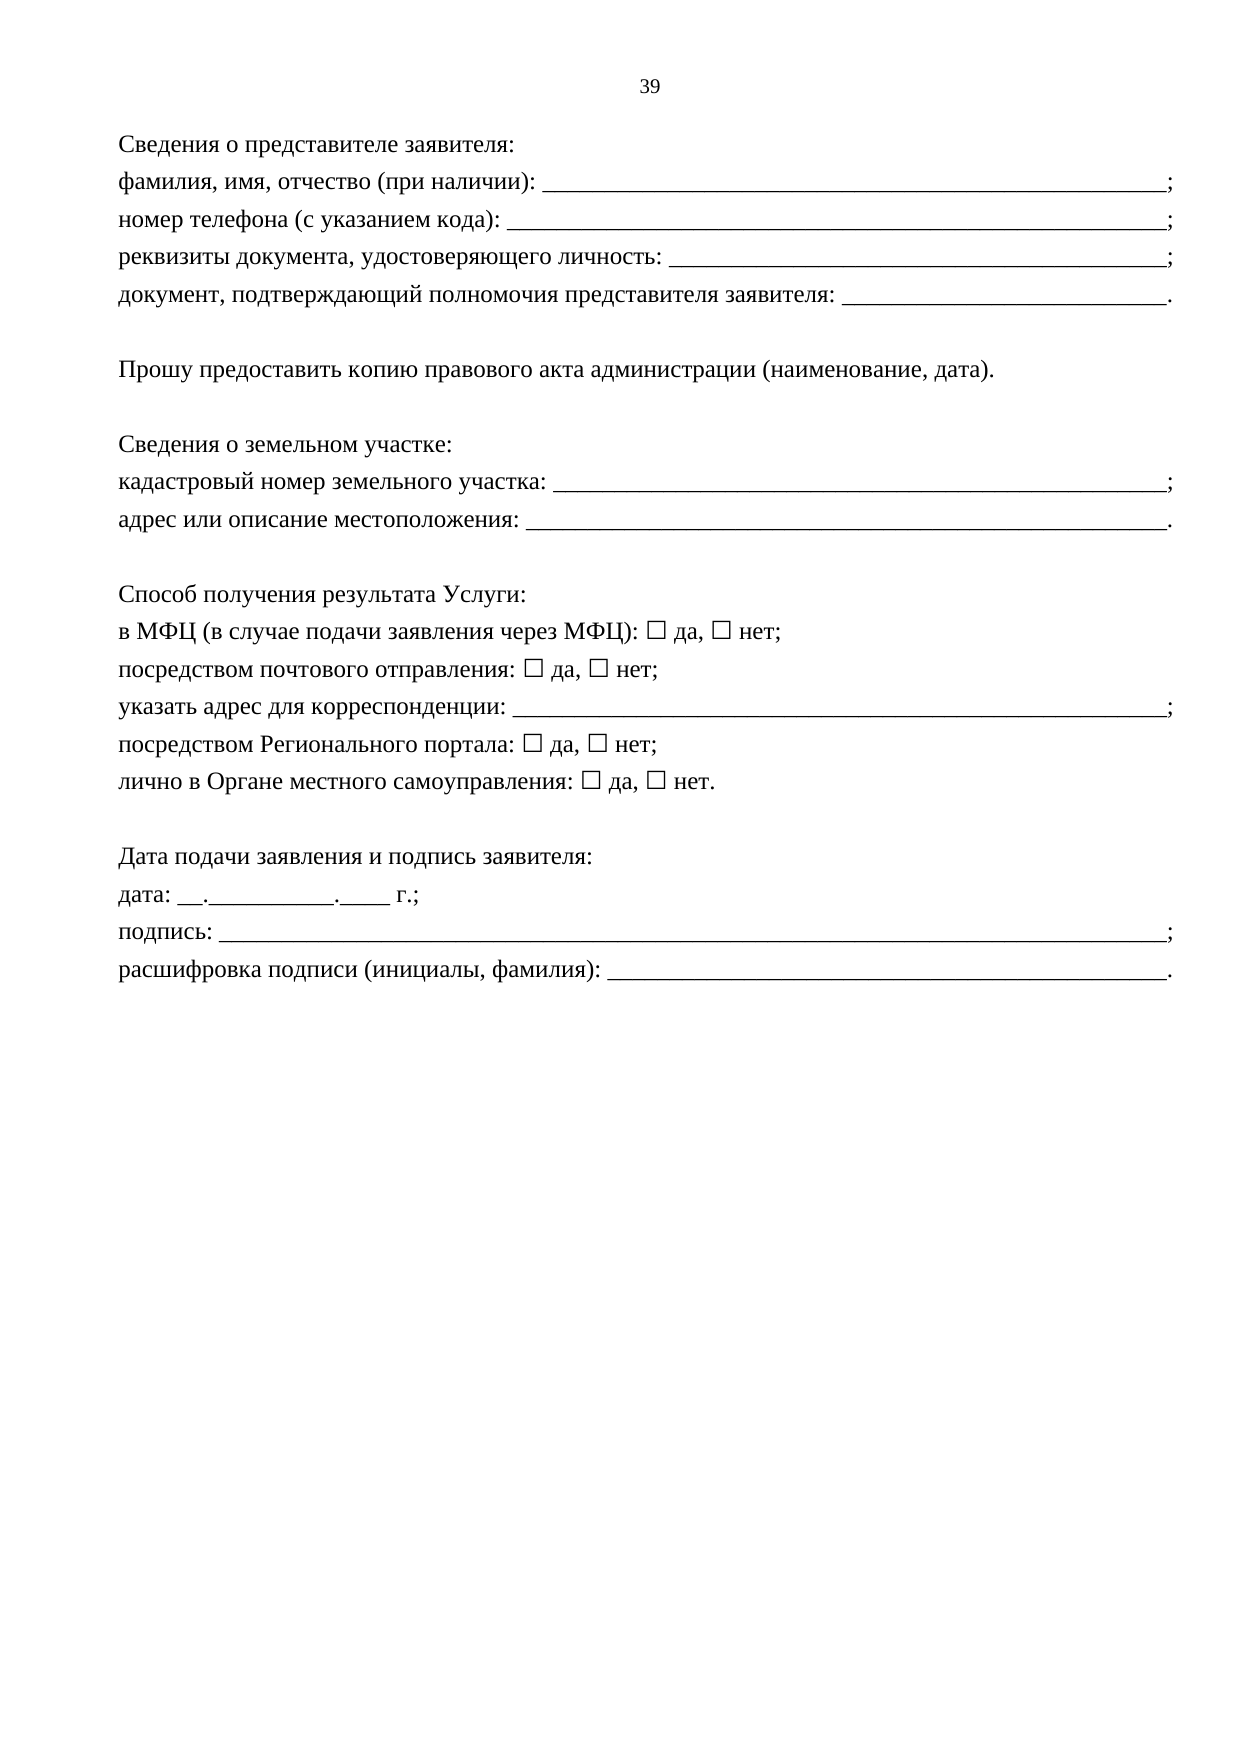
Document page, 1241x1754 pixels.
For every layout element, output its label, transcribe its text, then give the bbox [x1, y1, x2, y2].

text реквизиты документа, удостоверяющего личность: ; [118, 234, 1181, 272]
text Прошу предоставить копию правового акта администрации (наименование, дата). [118, 347, 1181, 384]
text документ, подтверждающий полномочия представителя заявителя: . [118, 272, 1181, 309]
text в МФЦ (в случае подачи заявления через МФЦ): да, нет; [118, 609, 1181, 647]
text Дата подачи заявления и подпись заявителя: [118, 834, 1181, 872]
text посредством Регионального портала: да, нет; [118, 722, 1181, 759]
text лично в Органе местного самоуправления: да, нет. [118, 759, 1181, 797]
text датa: __.__________.____ г.; [118, 872, 1181, 909]
text Сведения о земельном участке: [118, 422, 1181, 459]
text Способ получения результата Услуги: [118, 572, 1181, 609]
text посредством почтового отправления: да, нет; [118, 647, 1181, 684]
text Сведения о представителе заявителя: [118, 122, 1181, 159]
text фамилия, имя, отчество (при наличии): ; [118, 159, 1181, 197]
text адрес или описание местоположения: . [118, 497, 1181, 534]
text номер телефона (с указанием кода): ; [118, 197, 1181, 234]
text расшифровка подписи (инициалы, фамилия): . [118, 947, 1181, 984]
text кадастровый номер земельного участка: ; [118, 459, 1181, 497]
text подпись: ; [118, 909, 1181, 947]
text указать адрес для корреспонденции: ; [118, 684, 1181, 722]
